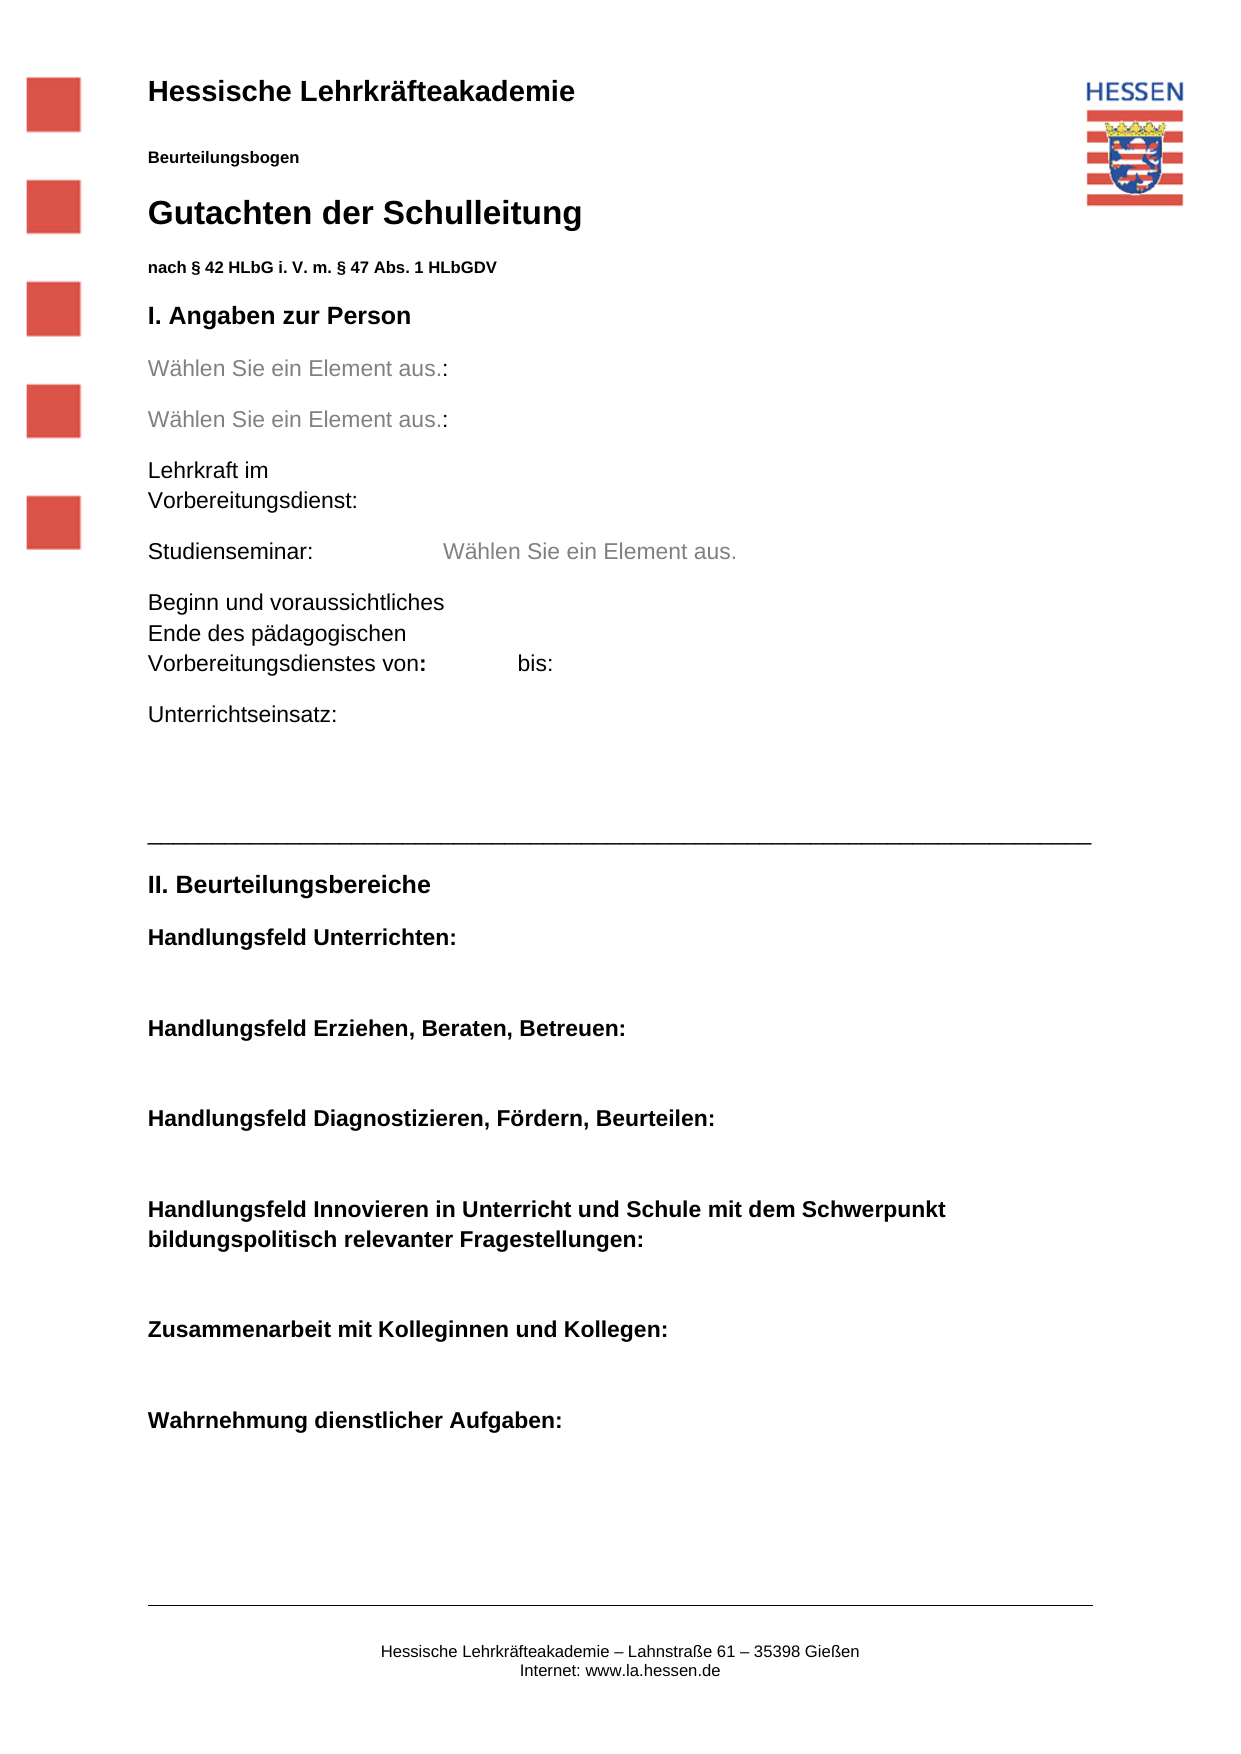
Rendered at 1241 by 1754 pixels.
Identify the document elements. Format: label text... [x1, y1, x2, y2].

text __________________________________________________________________________ [148, 819, 1093, 846]
text Handlungsfeld Innovieren in Unterricht und Schule mit dem Schwerpunkt bildungspolitisch relevanter Fragestellungen: [148, 1196, 1093, 1252]
text : [148, 355, 1093, 381]
text Beginn und voraussichtliches Ende des pädagogischen Vorbereitungsdienstes von: bis: [148, 589, 1093, 676]
text nach § 42 HLbG i. V. m. § 47 Abs. 1 HLbGDV [148, 258, 1093, 277]
text II. Beurteilungsbereiche [148, 870, 1093, 899]
text Handlungsfeld Unterrichten: [148, 924, 1093, 951]
text : [148, 406, 1093, 432]
text Zusammenarbeit mit Kolleginnen und Kollegen: [148, 1316, 1093, 1343]
text Handlungsfeld Diagnostizieren, Fördern, Beurteilen: [148, 1105, 1093, 1132]
text Wahrnehmung dienstlicher Aufgaben: [148, 1407, 1093, 1433]
text Lehrkraft im Vorbereitungsdienst: [148, 457, 1093, 514]
text I. Angaben zur Person [148, 301, 1093, 330]
text Gutachten der Schulleitung [148, 193, 1093, 232]
text Unterrichtseinsatz: [148, 701, 1093, 727]
text Handlungsfeld Erziehen, Beraten, Betreuen: [148, 1015, 1093, 1041]
text Beurteilungsbogen [148, 148, 1093, 167]
picture [24, 77, 83, 553]
text Studienseminar: [148, 538, 1093, 565]
picture [1078, 77, 1191, 212]
